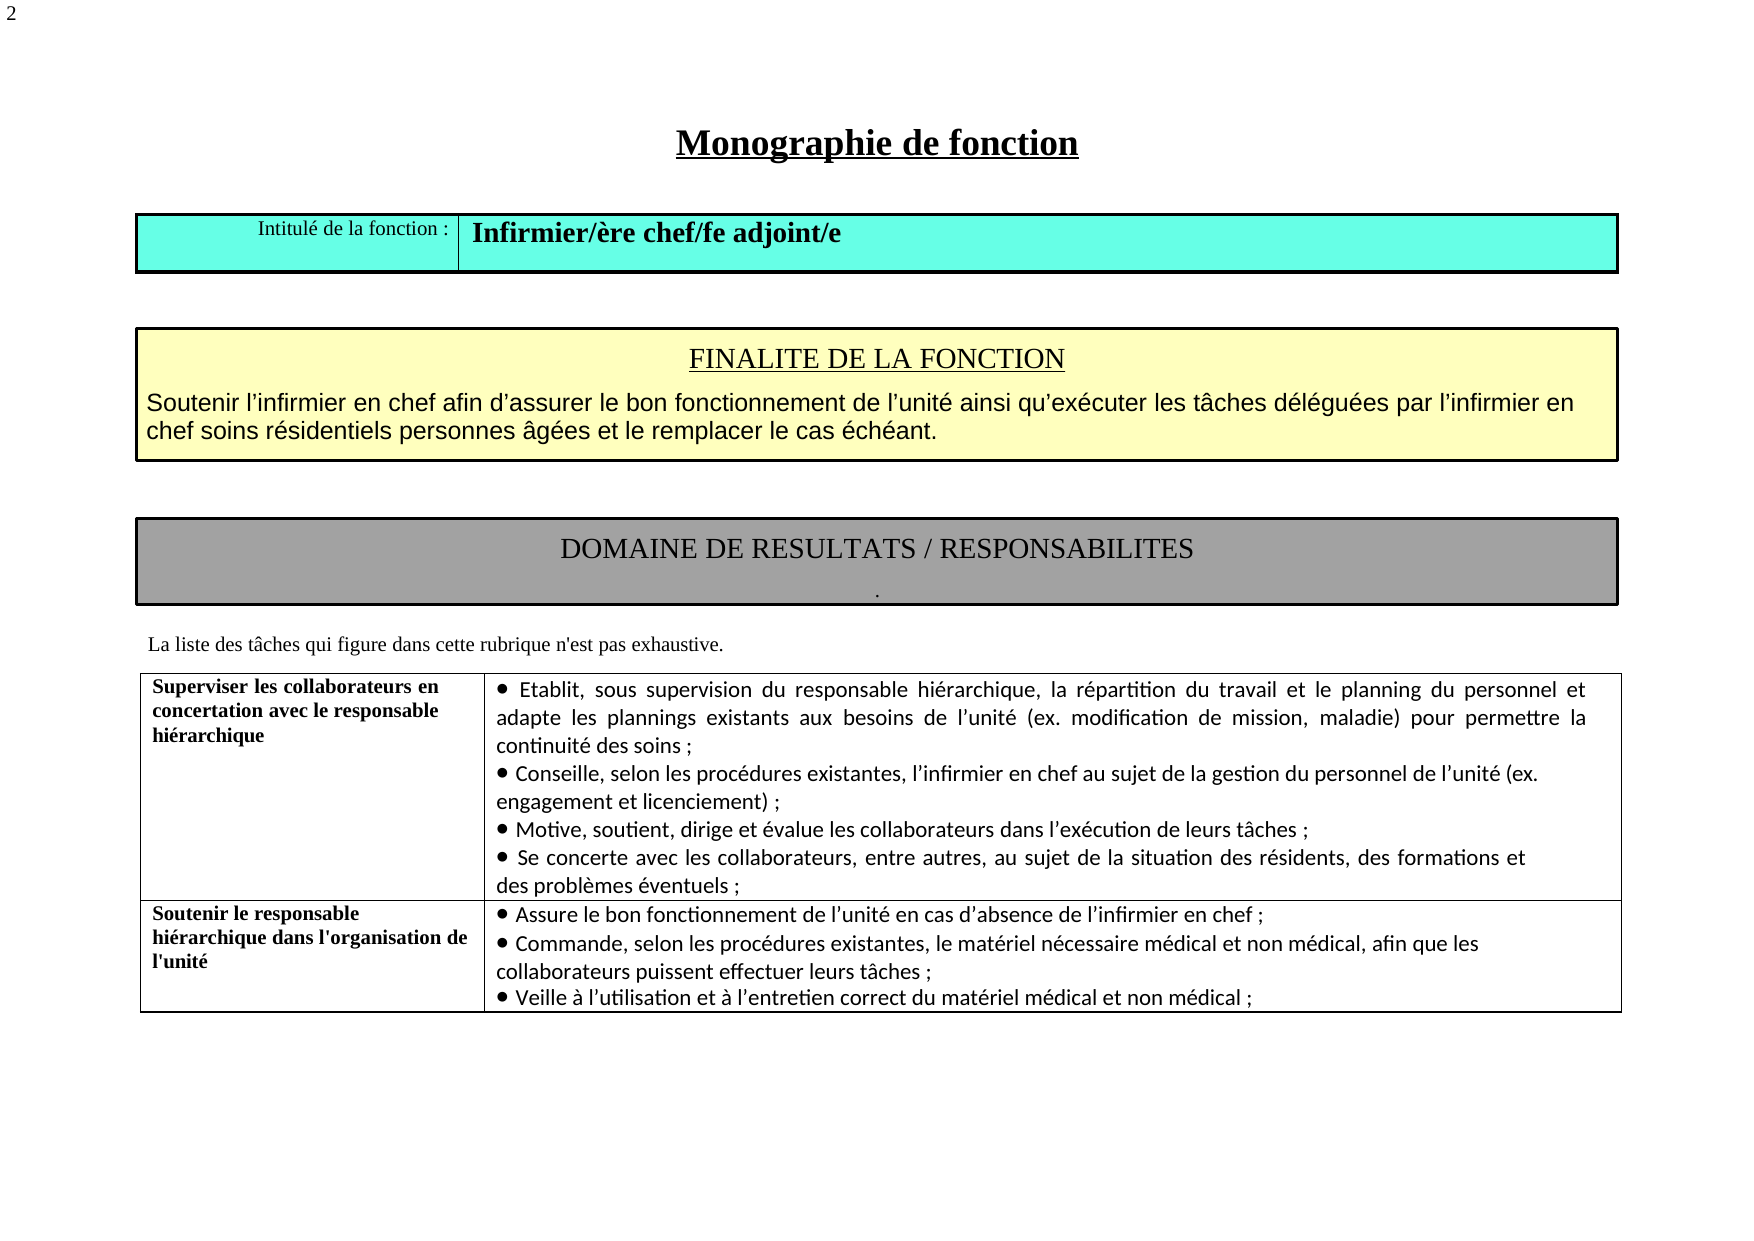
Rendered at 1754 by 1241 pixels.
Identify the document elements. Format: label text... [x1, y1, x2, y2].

text Monographie de fonction [399, 120, 1355, 163]
table_header ⦁ Etablit, sous supervision du responsable hiérarchique, la répartition du travail et le planning du personnel et adapte les plannings existants aux besoins de l’unité (ex. modification de mission, maladie) pour permettre la continuité des soins ; ⦁ Conseille, selon les procédures existantes, l’infirmier en chef au sujet de la gestion du personnel de l’unité (ex. engagement et licenciement) ; ⦁ Motive, soutient, dirige et évalue les collaborateurs dans l’exécution de leurs tâches ; ⦁ Se concerte avec les collaborateurs, entre autres, au sujet de la situation des résidents, des formations et des problèmes éventuels ; [485, 674, 1621, 900]
table_cell Soutenir le responsable hiérarchique dans l'organisation de l'unité [141, 901, 484, 1011]
text La liste des tâches qui figure dans cette rubrique n'est pas exhaustive. [148, 632, 1633, 656]
table_cell ⦁ Assure le bon fonctionnement de l’unité en cas d’absence de l’infirmier en chef ; ⦁ Commande, selon les procédures existantes, le matériel nécessaire médical et non médical, afin que les collaborateurs puissent effectuer leurs tâches ; ⦁ Veille à l’utilisation et à l’entretien correct du matériel médical et non médical ; [485, 901, 1621, 1011]
table_header Infirmier/ère chef/fe adjoint/e [459, 216, 1616, 270]
table_header Intitulé de la fonction : [138, 216, 458, 270]
table_header Superviser les collaborateurs en concertation avec le responsable hiérarchique [141, 674, 484, 900]
